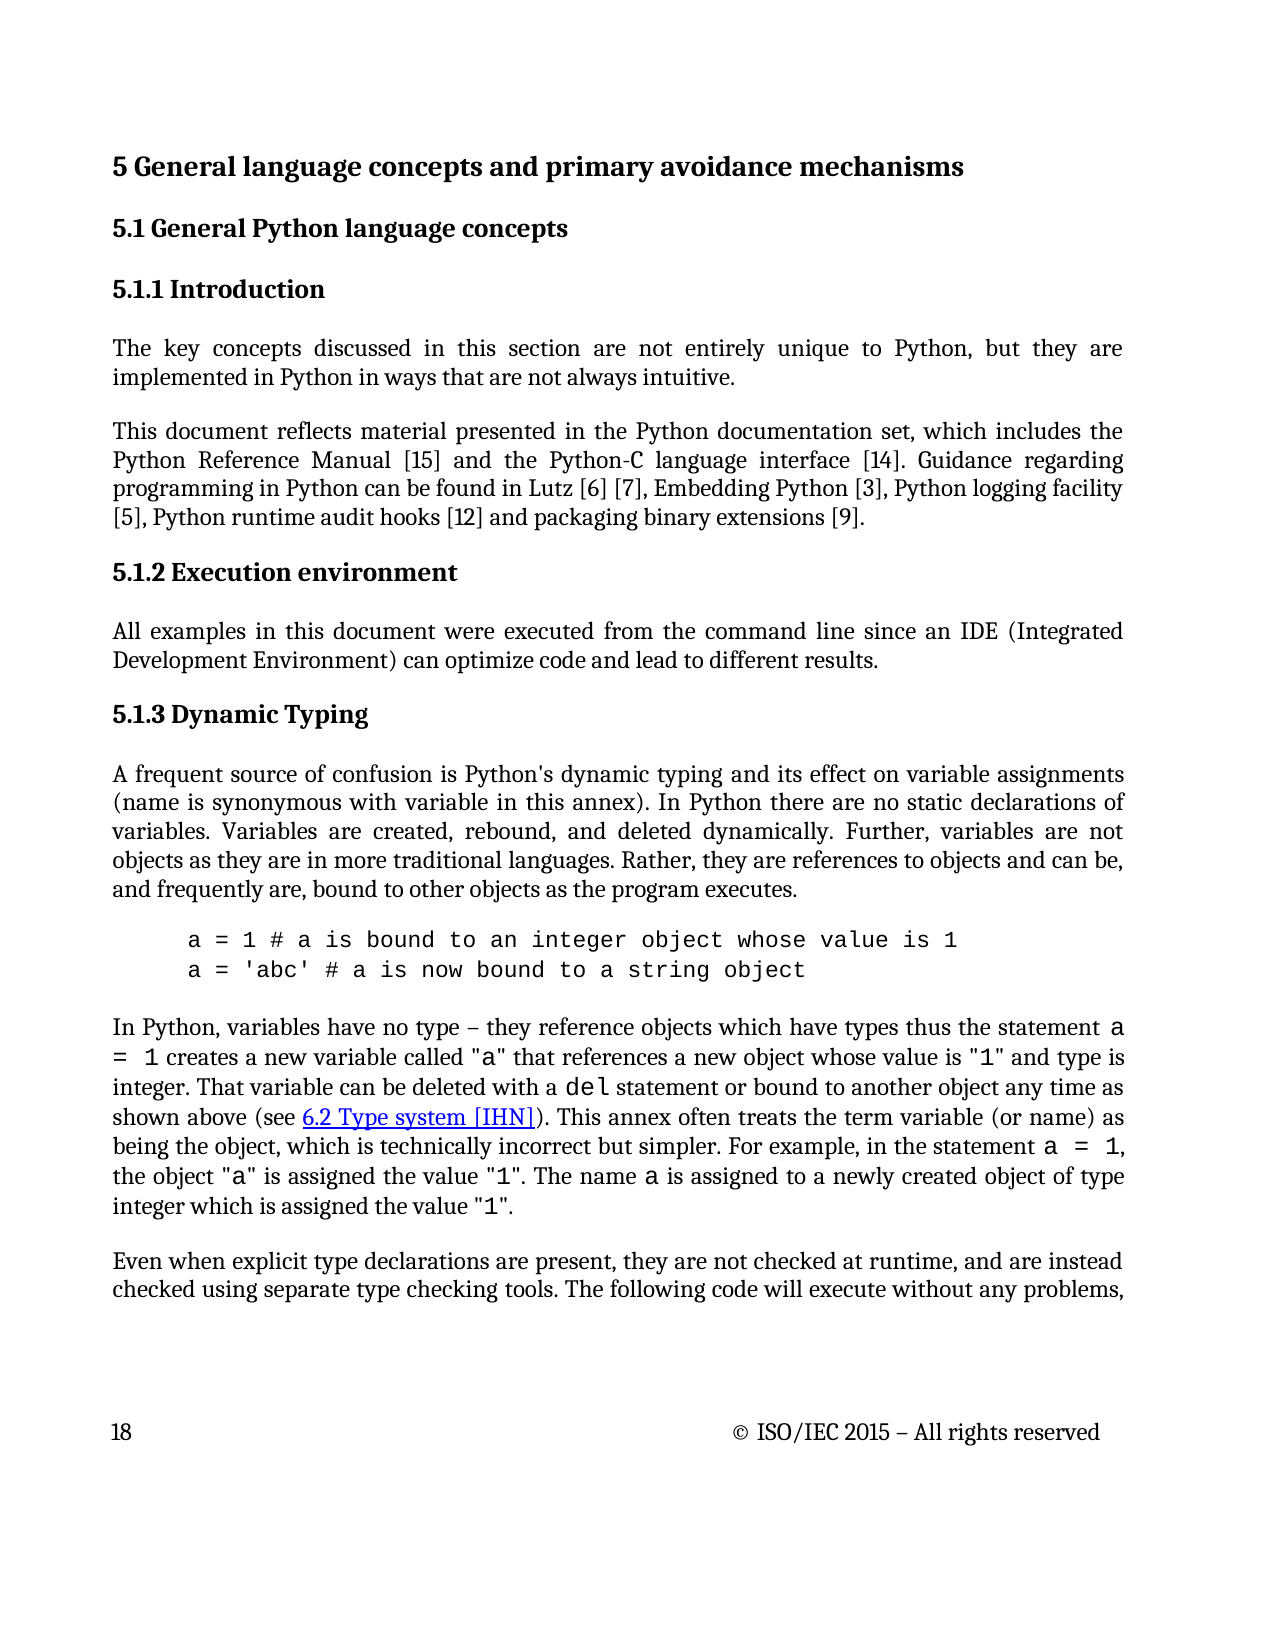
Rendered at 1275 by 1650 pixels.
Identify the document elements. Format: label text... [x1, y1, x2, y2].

text This document reflects material presented in the Python documentation set, which includes the Python Reference Manual [15] and the Python-C language interface [14]. Guidance regarding programming in Python can be found in Lutz [6] [7], Embedding Python [3], Python logging facility [5], Python runtime audit hooks [12] and packaging binary extensions [9]. [112, 417, 1125, 532]
text a = 1 # a is bound to an integer object whose value is 1 [187, 928, 1125, 954]
subtitle 5.1.3 Dynamic Typing [112, 699, 1125, 731]
subtitle 5.1.1 Introduction [112, 274, 1125, 305]
text All examples in this document were executed from the command line since an IDE (Integrated Development Environment) can optimize code and lead to different results. [112, 617, 1125, 674]
subtitle 5.1.2 Execution environment [112, 557, 1125, 588]
text a = 'abc' # a is now bound to a string object [187, 958, 1125, 984]
text In Python, variables have no type – they reference objects which have types thus the statement a = 1 creates a new variable called "a" that references a new object whose value is "1" and type is integer. That variable can be deleted with a del statement or bound to another object any time as shown above (see 6.2 Type system [IHN]). This annex often treats the term variable (or name) as being the object, which is technically incorrect but simpler. For example, in the statement a = 1, the object "a" is assigned the value "1". The name a is assigned to a newly created object of type integer which is assigned the value "1". [112, 1013, 1125, 1222]
text A frequent source of confusion is Python's dynamic typing and its effect on variable assignments (name is synonymous with variable in this annex). In Python there are no static declarations of variables. Variables are created, rebound, and deleted dynamically. Further, variables are not objects as they are in more traditional languages. Rather, they are references to objects and can be, and frequently are, bound to other objects as the program executes. [112, 759, 1125, 903]
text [112, 1247, 1125, 1304]
subtitle 5 General language concepts and primary avoidance mechanisms [112, 150, 1125, 183]
text The key concepts discussed in this section are not entirely unique to Python, but they are implemented in Python in ways that are not always intuitive. [112, 334, 1125, 392]
subtitle 5.1 General Python language concepts [112, 213, 1125, 245]
